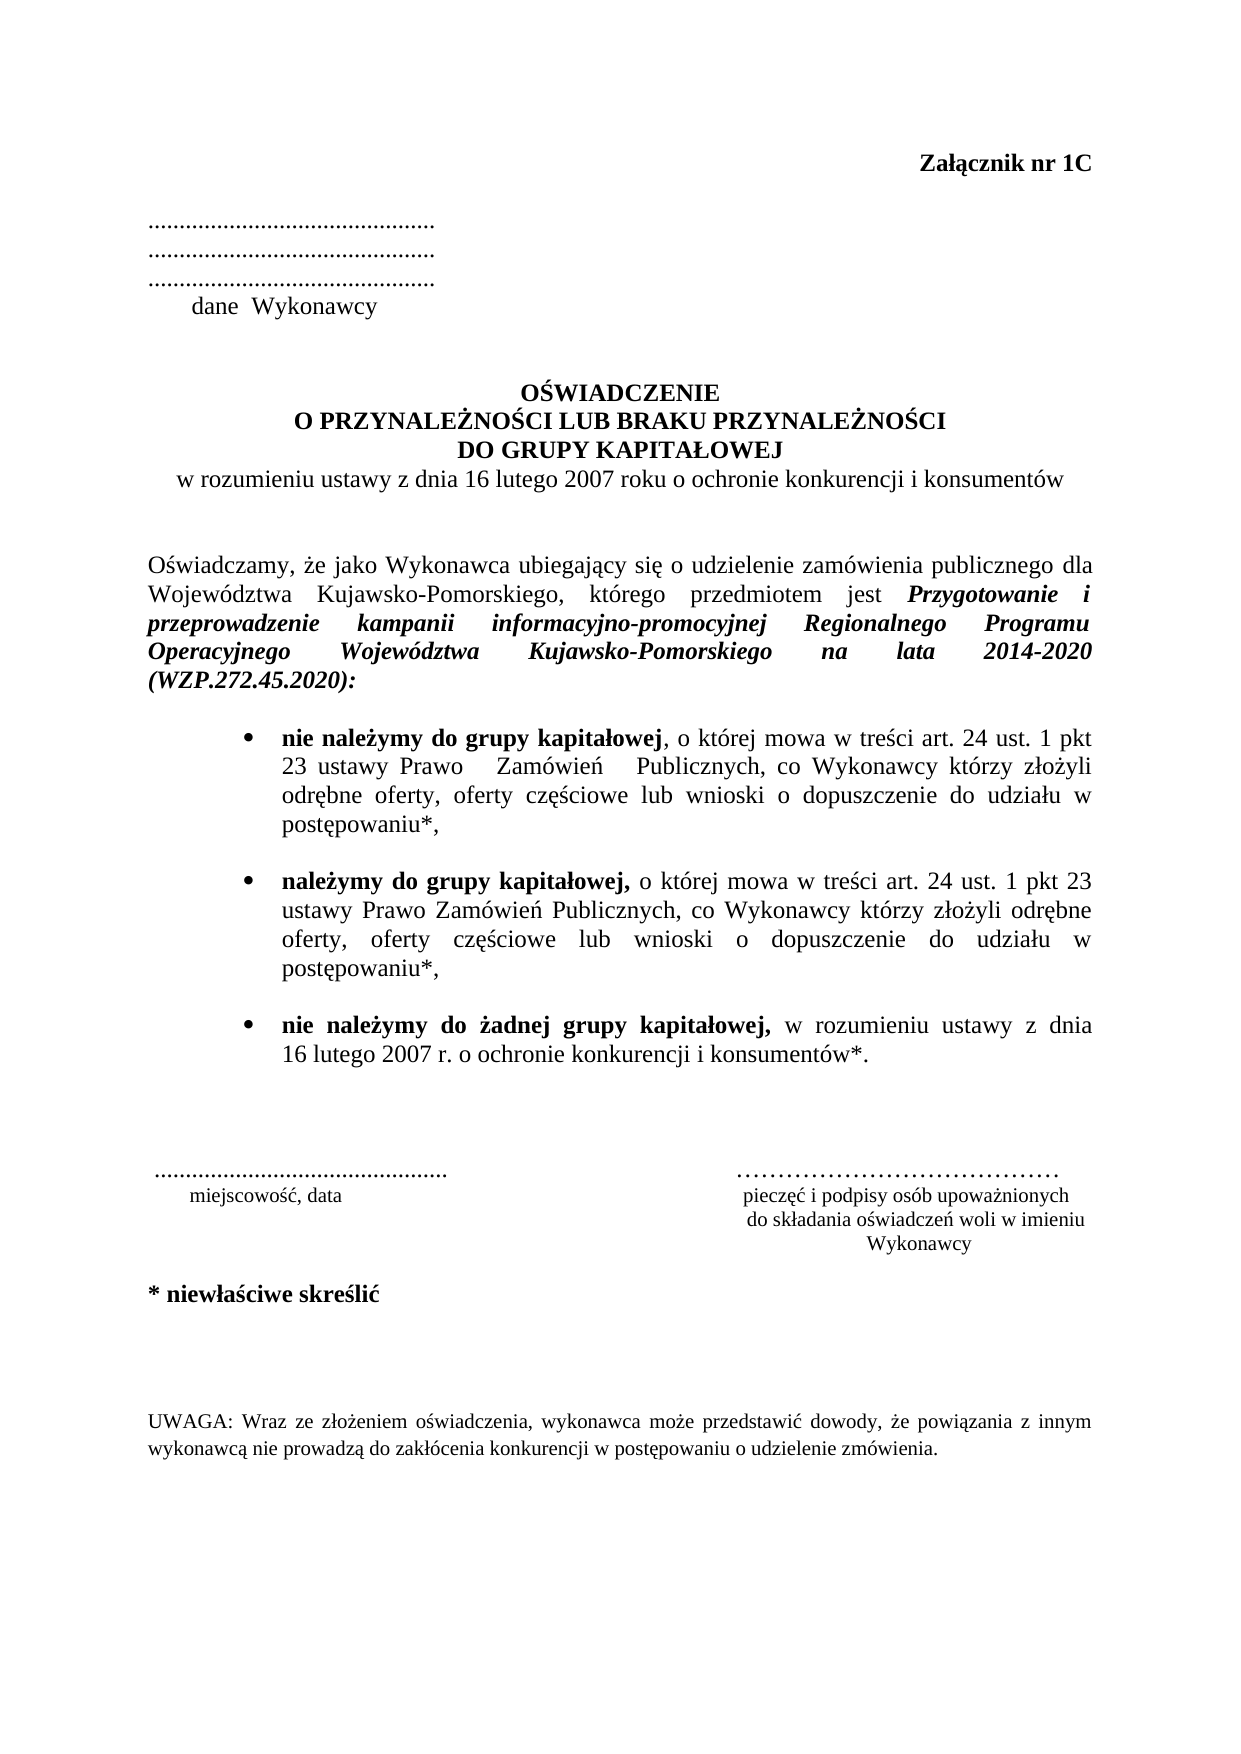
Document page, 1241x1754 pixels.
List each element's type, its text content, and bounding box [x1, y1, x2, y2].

list należymy do grupy kapitałowej, o której mowa w treści art. 24 ust. 1 pkt 23 ustawy Prawo Zamówień Publicznych, co Wykonawcy którzy złożyli odrębne oferty, oferty częściowe lub wnioski o dopuszczenie do udziału w postępowaniu*, [244, 866, 1093, 981]
list Załącznik nr 1C [148, 148, 1093, 176]
list .............................................. [148, 234, 1093, 263]
text Oświadczamy, że jako Wykonawca ubiegający się o udzielenie zamówienia publicznego dla Województwa Kujawsko-Pomorskiego, którego przedmiotem jest Przygotowanie i przeprowadzenie kampanii informacyjno-promocyjnej Regionalnego Programu Operacyjnego Województwa Kujawsko-Pomorskiego na lata 2014-2020 (WZP.272.45.2020): [148, 550, 1093, 694]
list .............................................. [148, 263, 1093, 291]
text UWAGA: Wraz ze złożeniem oświadczenia, wykonawca może przedstawić dowody, że powiązania z innym wykonawcą nie prowadzą do zakłócenia konkurencji w postępowaniu o udzielenie zmówienia. [148, 1409, 1093, 1460]
list Wykonawcy [148, 1231, 1093, 1255]
list .............................................. [148, 205, 1093, 234]
list dane Wykonawcy [148, 291, 1093, 320]
list * niewłaściwe skreślić [148, 1279, 1093, 1308]
list miejscowość, data pieczęć i podpisy osób upoważnionych [148, 1183, 1093, 1207]
list do składania oświadczeń woli w imieniu [148, 1207, 1093, 1231]
list w rozumieniu ustawy z dnia 16 lutego 2007 roku o ochronie konkurencji i konsumentów [148, 464, 1093, 493]
list DO GRUPY KAPITAŁOWEJ [148, 435, 1093, 464]
list OŚWIADCZENIE [148, 378, 1093, 406]
list nie należymy do żadnej grupy kapitałowej, w rozumieniu ustawy z dnia 16 lutego 2007 r. o ochronie konkurencji i konsumentów*. [244, 1010, 1093, 1068]
list O PRZYNALEŻNOŚCI LUB BRAKU PRZYNALEŻNOŚCI [148, 406, 1093, 435]
list nie należymy do grupy kapitałowej, o której mowa w treści art. 24 ust. 1 pkt 23 ustawy Prawo Zamówień Publicznych, co Wykonawcy którzy złożyli odrębne oferty, oferty częściowe lub wnioski o dopuszczenie do udziału w postępowaniu*, [244, 723, 1093, 838]
list ............................................... ………………………………… [148, 1154, 1107, 1183]
